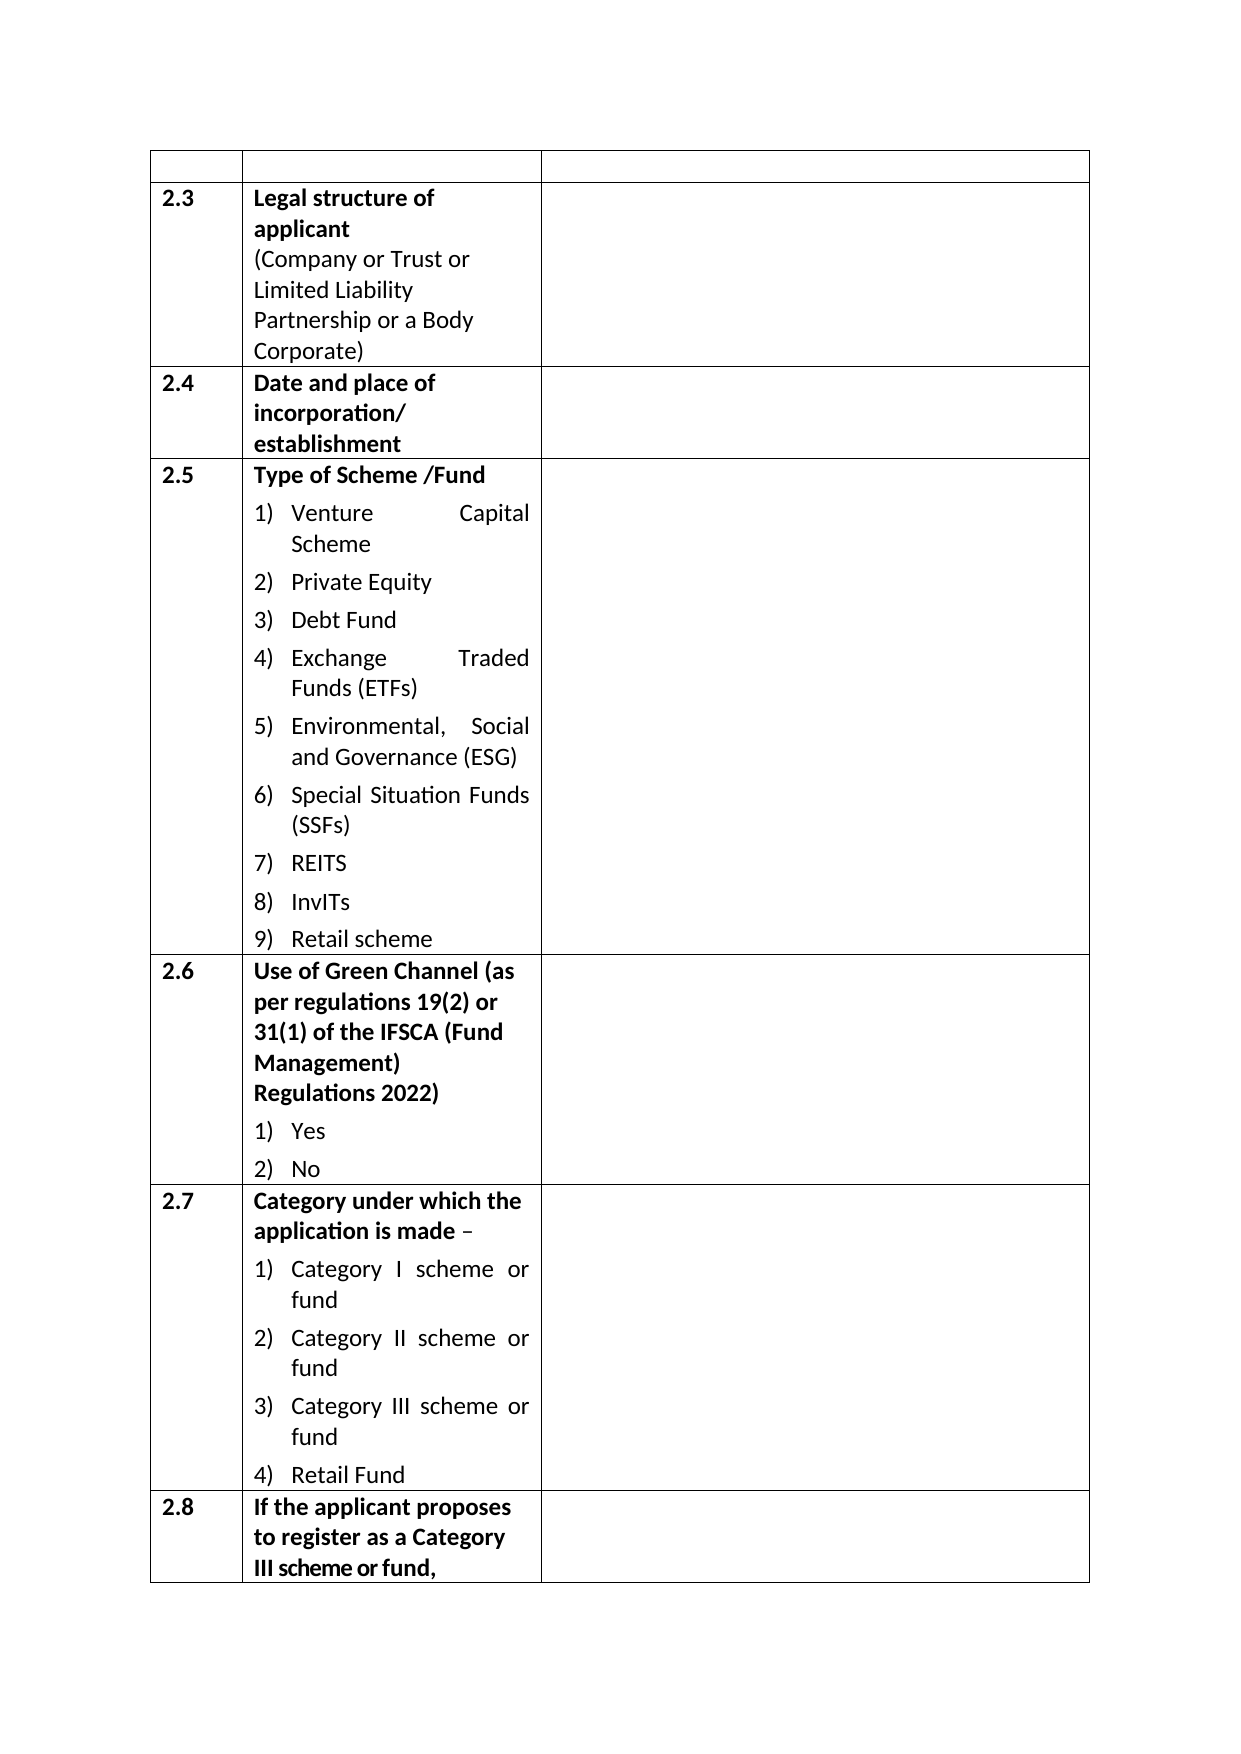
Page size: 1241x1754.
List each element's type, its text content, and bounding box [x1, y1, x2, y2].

table_cell Date and place of incorporation/ establishment [243, 367, 541, 458]
table_cell Type of Scheme /Fund Venture Capital Scheme Private Equity Debt Fund Exchange Traded Funds (ETFs) Environmental, Social and Governance (ESG) Special Situation Funds (SSFs) REITS InvITs Retail scheme [243, 459, 541, 954]
table_cell [542, 459, 1089, 954]
table_cell [151, 151, 242, 182]
table_cell 2.6 [151, 955, 242, 1184]
table_cell [542, 183, 1089, 366]
table_cell 2.4 [151, 367, 242, 458]
table_cell Use of Green Channel (as per regulations 19(2) or 31(1) of the IFSCA (Fund Management) Regulations 2022) Yes No [243, 955, 541, 1184]
table_cell [542, 151, 1089, 182]
table_cell 2.7 [151, 1185, 242, 1489]
table_cell [542, 367, 1089, 458]
table_cell 2.8 [151, 1491, 242, 1582]
table_cell 2.3 [151, 183, 242, 366]
table_cell [542, 955, 1089, 1184]
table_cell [243, 1491, 541, 1582]
table_cell [542, 1491, 1089, 1582]
table_cell 2.5 [151, 459, 242, 954]
table_cell [243, 151, 541, 182]
table_cell Legal structure of applicant (Company or Trust or Limited Liability Partnership or a Body Corporate) [243, 183, 541, 366]
table_cell Category under which the application is made – Category I scheme or fund Category II scheme or fund Category III scheme or fund Retail Fund [243, 1185, 541, 1489]
table_cell [542, 1185, 1089, 1489]
